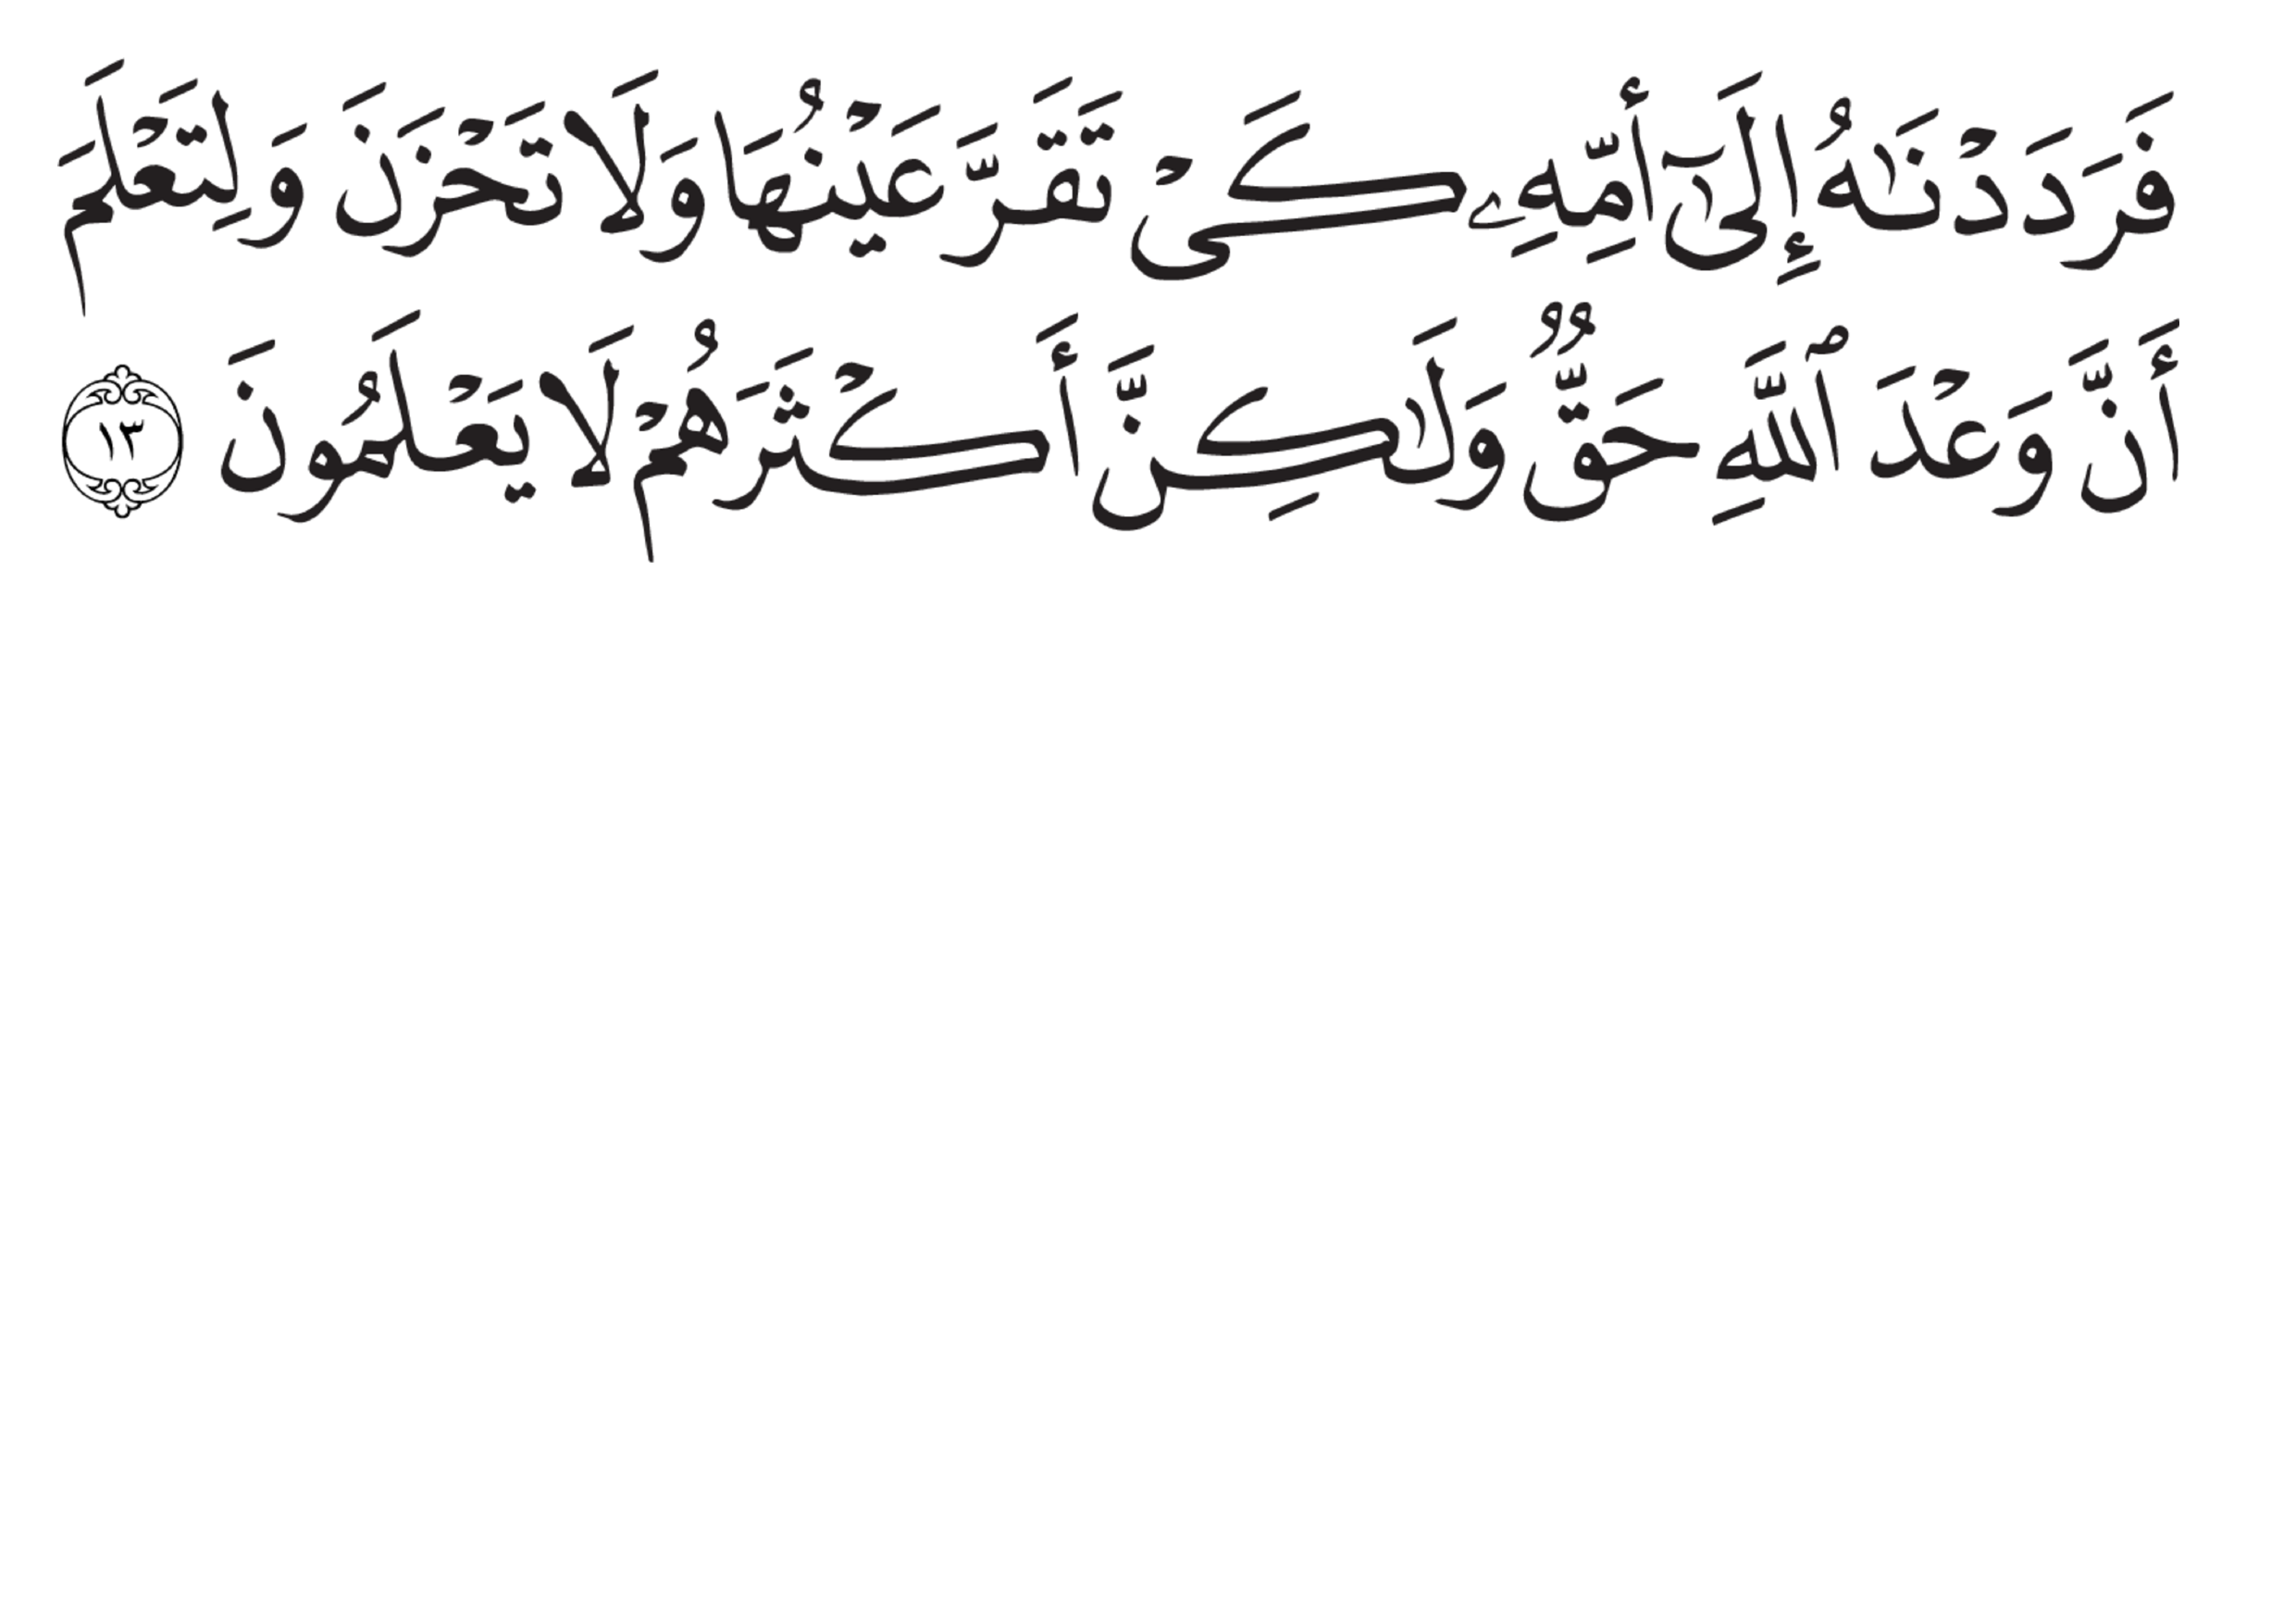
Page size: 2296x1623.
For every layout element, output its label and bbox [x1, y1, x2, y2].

picture [57, 57, 2179, 563]
